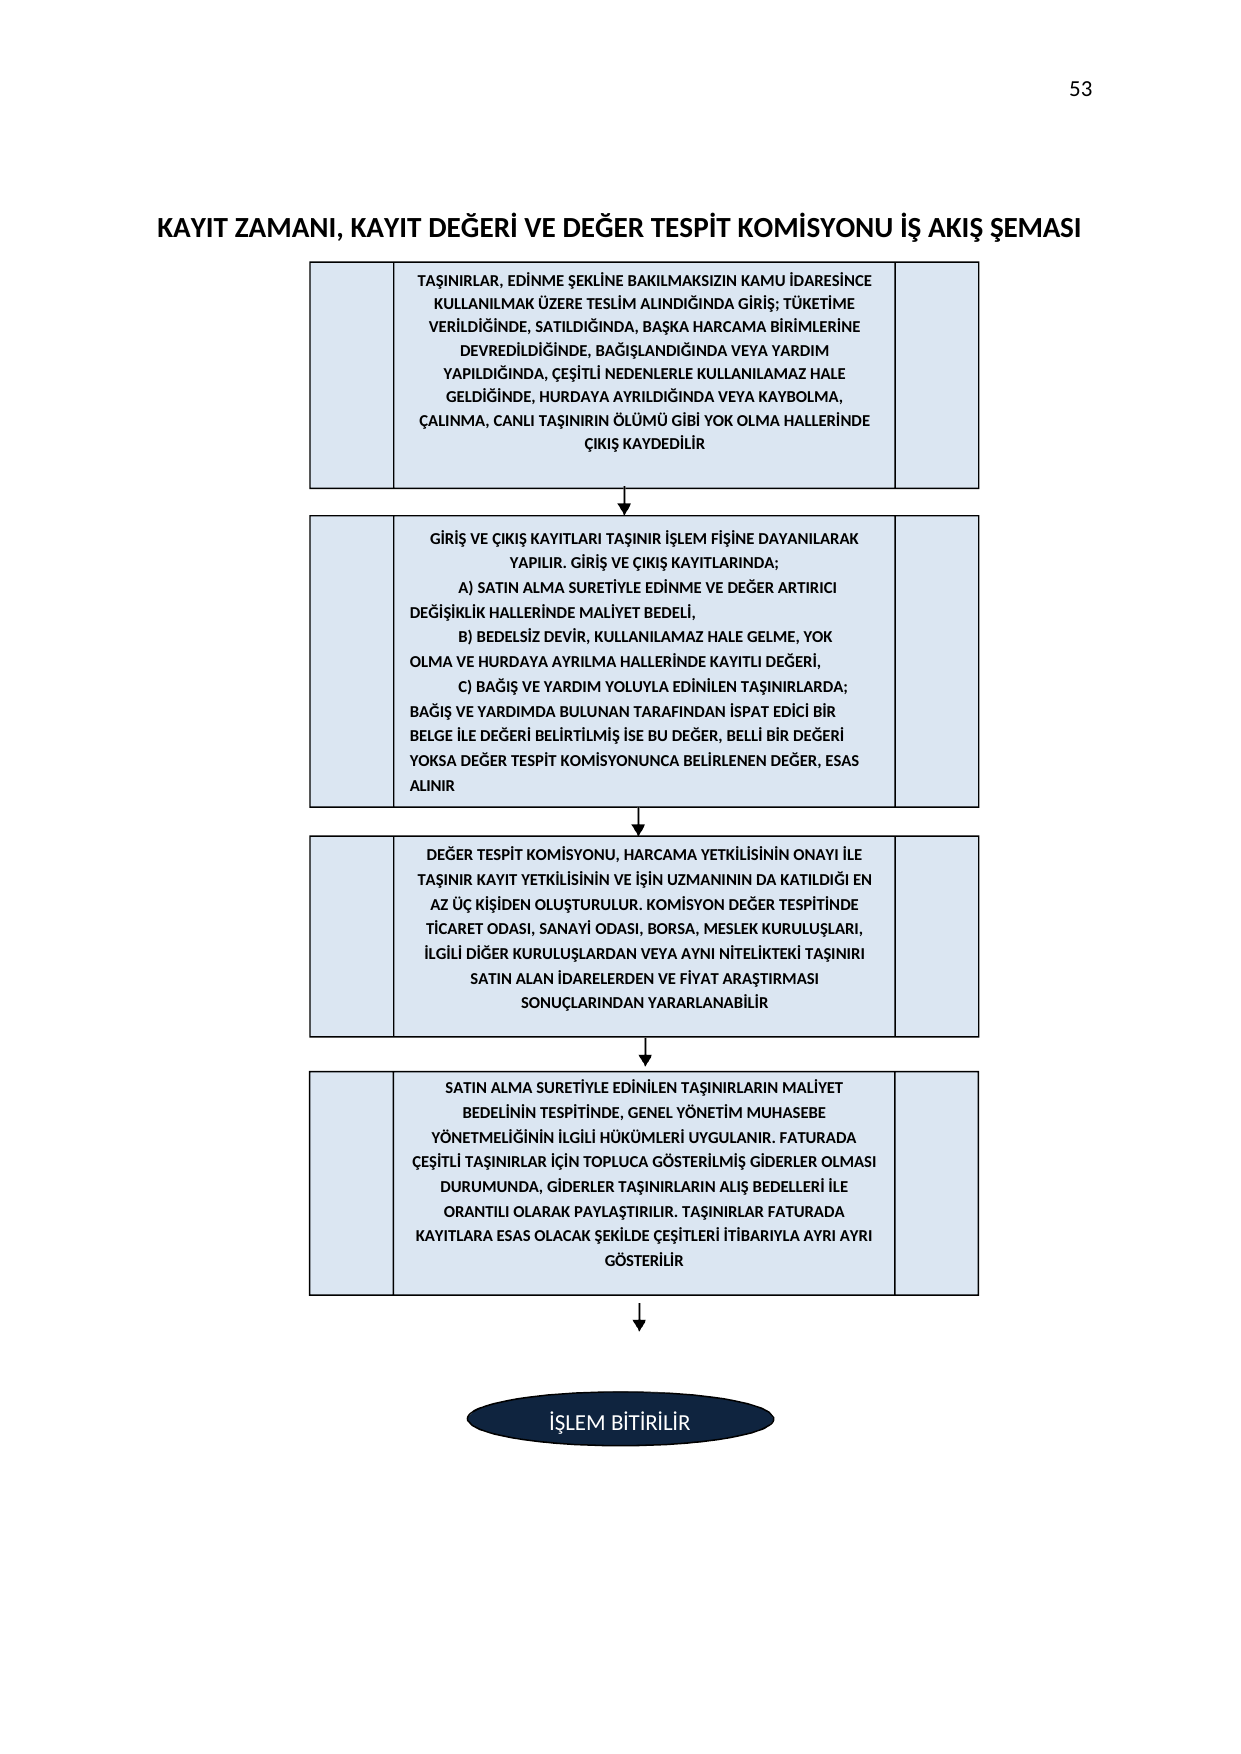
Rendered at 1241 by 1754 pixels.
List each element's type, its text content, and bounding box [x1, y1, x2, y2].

list BEDELSİZ DEVİR, KULLANILAMAZ HALE GELME, YOK OLMA VE HURDAYA AYRILMA HALLERİNDE KAYITLI DEĞERİ, [409, 627, 833, 672]
text SATIN ALMA SURETİYLE EDİNİLEN TAŞINIRLARIN MALİYET BEDELİNİN TESPİTİNDE, GENEL YÖNETİM MUHASEBE YÖNETMELİĞİNİN İLGİLİ HÜKÜMLERİ UYGULANIR. FATURADA ÇEŞİTLİ TAŞINIRLAR İÇİN TOPLUCA GÖSTERİLMİŞ GİDERLER OLMASI DURUMUNDA, GİDERLER TAŞINIRLARIN ALIŞ BEDELLERİ İLE ORANTILI OLARAK PAYLAŞTIRILIR. TAŞINIRLAR FATURADA KAYITLARA ESAS OLACAK ŞEKİLDE ÇEŞİTLERİ İTİBARIYLA AYRI AYRI GÖSTERİLİR [412, 1078, 877, 1271]
picture [638, 1038, 652, 1067]
text GİRİŞ VE ÇIKIŞ KAYITLARI TAŞINIR İŞLEM FİŞİNE DAYANILARAK YAPILIR. GİRİŞ VE ÇIKIŞ KAYITLARINDA; [430, 528, 890, 573]
list BAĞIŞ VE YARDIM YOLUYLA EDİNİLEN TAŞINIRLARDA; BAĞIŞ VE YARDIMDA BULUNAN TARAFINDAN İSPAT EDİCİ BİR BELGE İLE DEĞERİ BELİRTİLMİŞ İSE BU DEĞER, BELLİ BİR DEĞERİ YOKSA DEĞER TESPİT KOMİSYONUNCA BELİRLENEN DEĞER, ESAS ALINIR [409, 676, 860, 795]
picture [631, 807, 645, 835]
picture [632, 1303, 646, 1332]
text KAYIT ZAMANI, KAYIT DEĞERİ VE DEĞER TESPİT KOMİSYONU İŞ AKIŞ ŞEMASI [157, 209, 1211, 244]
text TAŞINIRLAR, EDİNME ŞEKLİNE BAKILMAKSIZIN KAMU İDARESİNCE KULLANILMAK ÜZERE TESLİM ALINDIĞINDA GİRİŞ; TÜKETİME VERİLDİĞİNDE, SATILDIĞINDA, BAŞKA HARCAMA BİRİMLERİNE DEVREDİLDİĞİNDE, BAĞIŞLANDIĞINDA VEYA YARDIM YAPILDIĞINDA, ÇEŞİTLİ NEDENLERLE KULLANILAMAZ HALE GELDİĞİNDE, HURDAYA AYRILDIĞINDA VEYA KAYBOLMA, ÇALINMA, CANLI TAŞINIRIN ÖLÜMÜ GİBİ YOK OLMA HALLERİNDE ÇIKIŞ KAYDEDİLİR [413, 270, 876, 454]
picture [617, 486, 631, 515]
list SATIN ALMA SURETİYLE EDİNME VE DEĞER ARTIRICI DEĞİŞİKLİK HALLERİNDE MALİYET BEDELİ, [409, 577, 838, 622]
text DEĞER TESPİT KOMİSYONU, HARCAMA YETKİLİSİNİN ONAYI İLE TAŞINIR KAYIT YETKİLİSİNİN VE İŞİN UZMANININ DA KATILDIĞI EN AZ ÜÇ KİŞİDEN OLUŞTURULUR. KOMİSYON DEĞER TESPİTİNDE TİCARET ODASI, SANAYİ ODASI, BORSA, MESLEK KURULUŞLARI, İLGİLİ DİĞER KURULUŞLARDAN VEYA AYNI NİTELİKTEKİ TAŞINIRI SATIN ALAN İDARELERDEN VE FİYAT ARAŞTIRMASI SONUÇLARINDAN YARARLANABİLİR [417, 844, 872, 1013]
